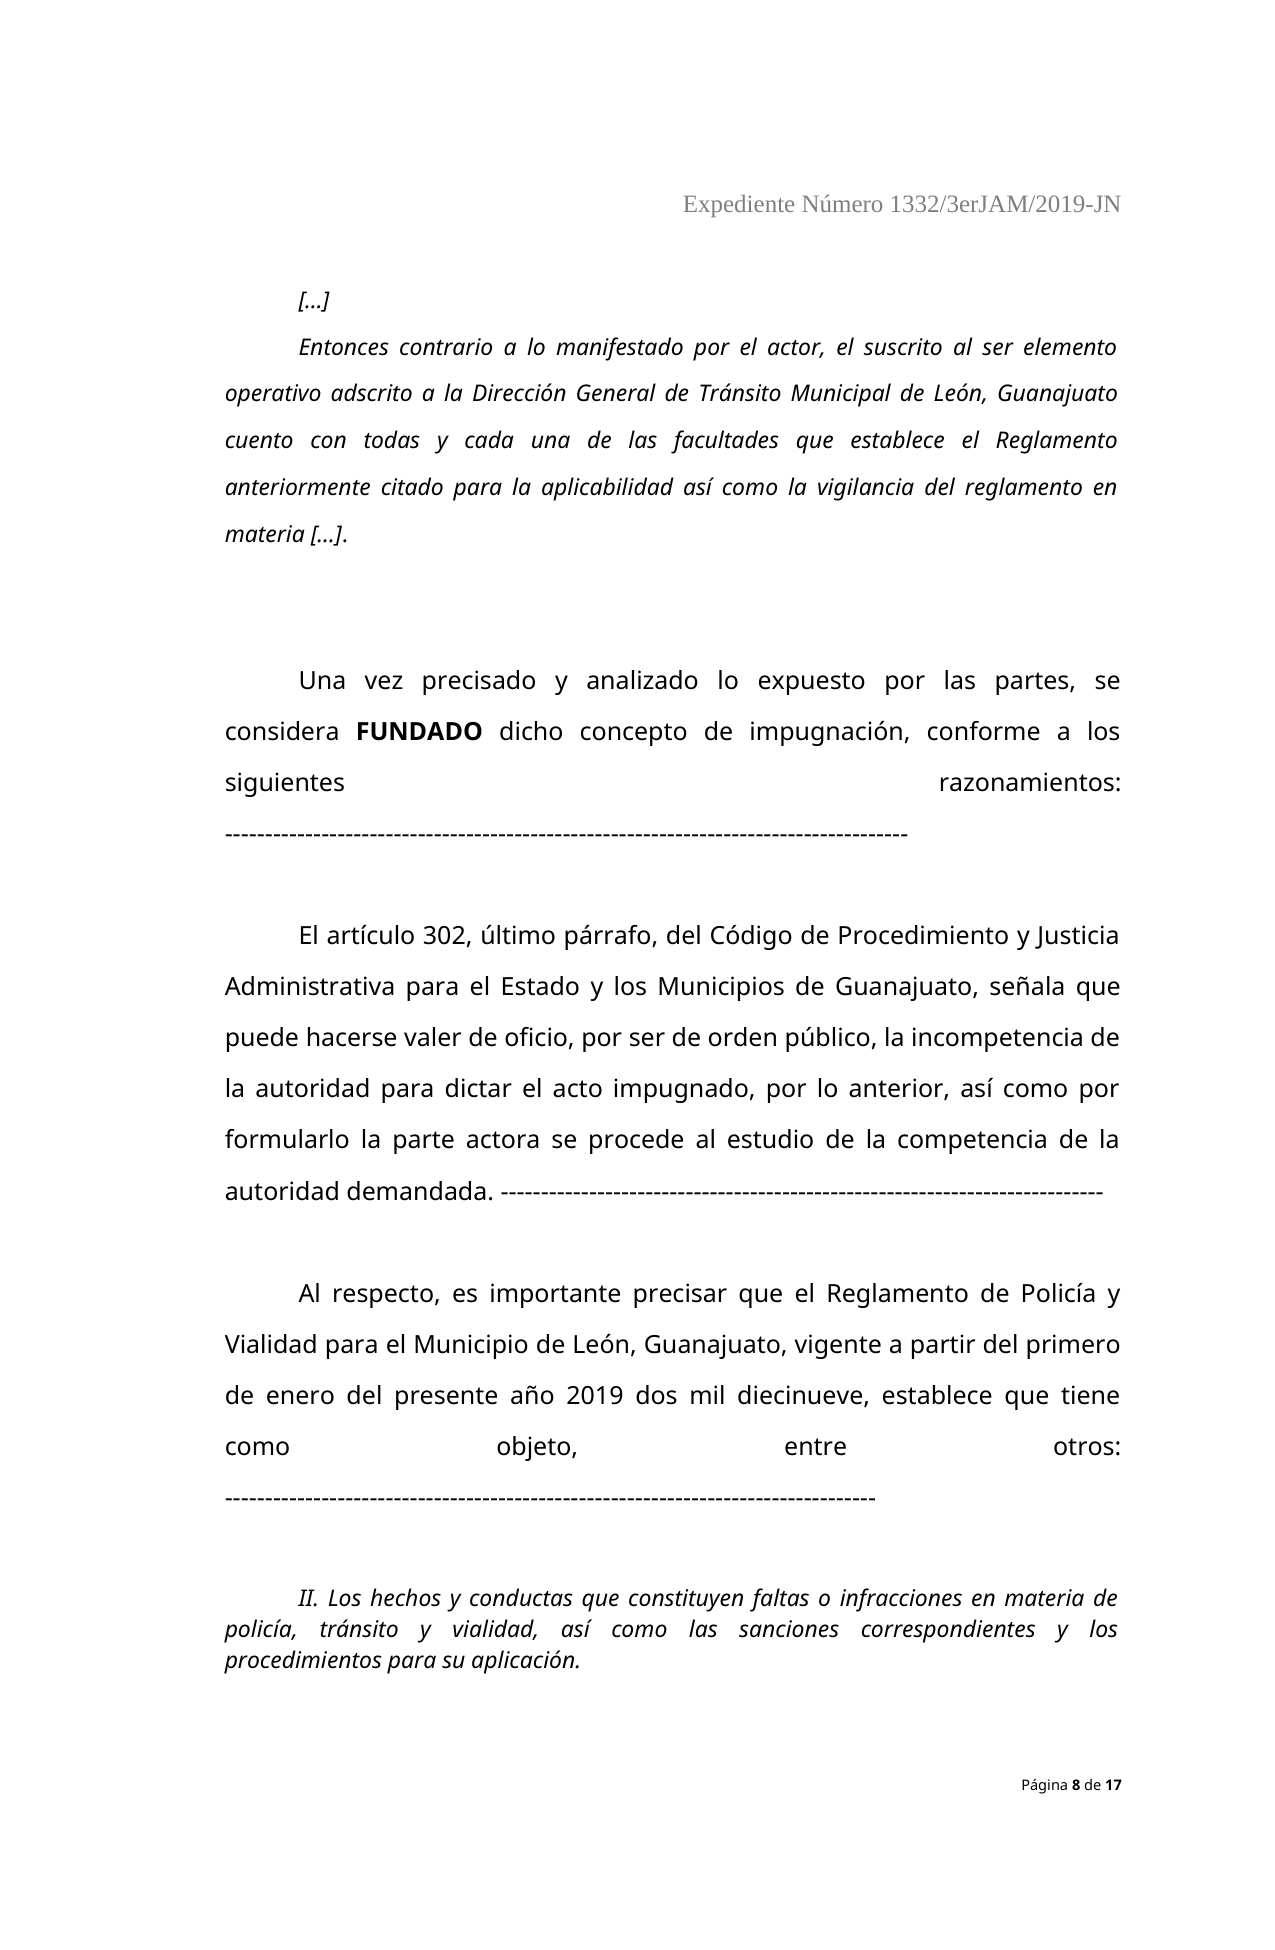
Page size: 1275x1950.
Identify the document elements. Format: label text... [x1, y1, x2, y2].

text Al respecto, es importante precisar que el Reglamento de Policía y Vialidad para el Municipio de León, Guanajuato, vigente a partir del primero de enero del presente año 2019 dos mil diecinueve, establece que tiene como objeto, entre otros: --------------------------------------------------------------------------------- [224, 1275, 1121, 1513]
text […] [224, 283, 1121, 315]
text Entonces contrario a lo manifestado por el actor, el suscrito al ser elemento operativo adscrito a la Dirección General de Tránsito Municipal de León, Guanajuato cuento con todas y cada una de las facultades que establece el Reglamento anteriormente citado para la aplicabilidad así como la vigilancia del reglamento en materia […]. [224, 330, 1121, 549]
text El artículo 302, último párrafo, del Código de Procedimiento y Justicia Administrativa para el Estado y los Municipios de Guanajuato, señala que puede hacerse valer de oficio, por ser de orden público, la incompetencia de la autoridad para dictar el acto impugnado, por lo anterior, así como por formularlo la parte actora se procede al estudio de la competencia de la autoridad demandada. --------------------------------------------------------------------------- [224, 918, 1121, 1207]
text II. Los hechos y conductas que constituyen faltas o infracciones en materia de policía, tránsito y vialidad, así como las sanciones correspondientes y los procedimientos para su aplicación. [224, 1581, 1121, 1675]
text Una vez precisado y analizado lo expuesto por las partes, se considera FUNDADO dicho concepto de impugnación, conforme a los siguientes razonamientos: ------------------------------------------------------------------------------------- [224, 663, 1121, 850]
